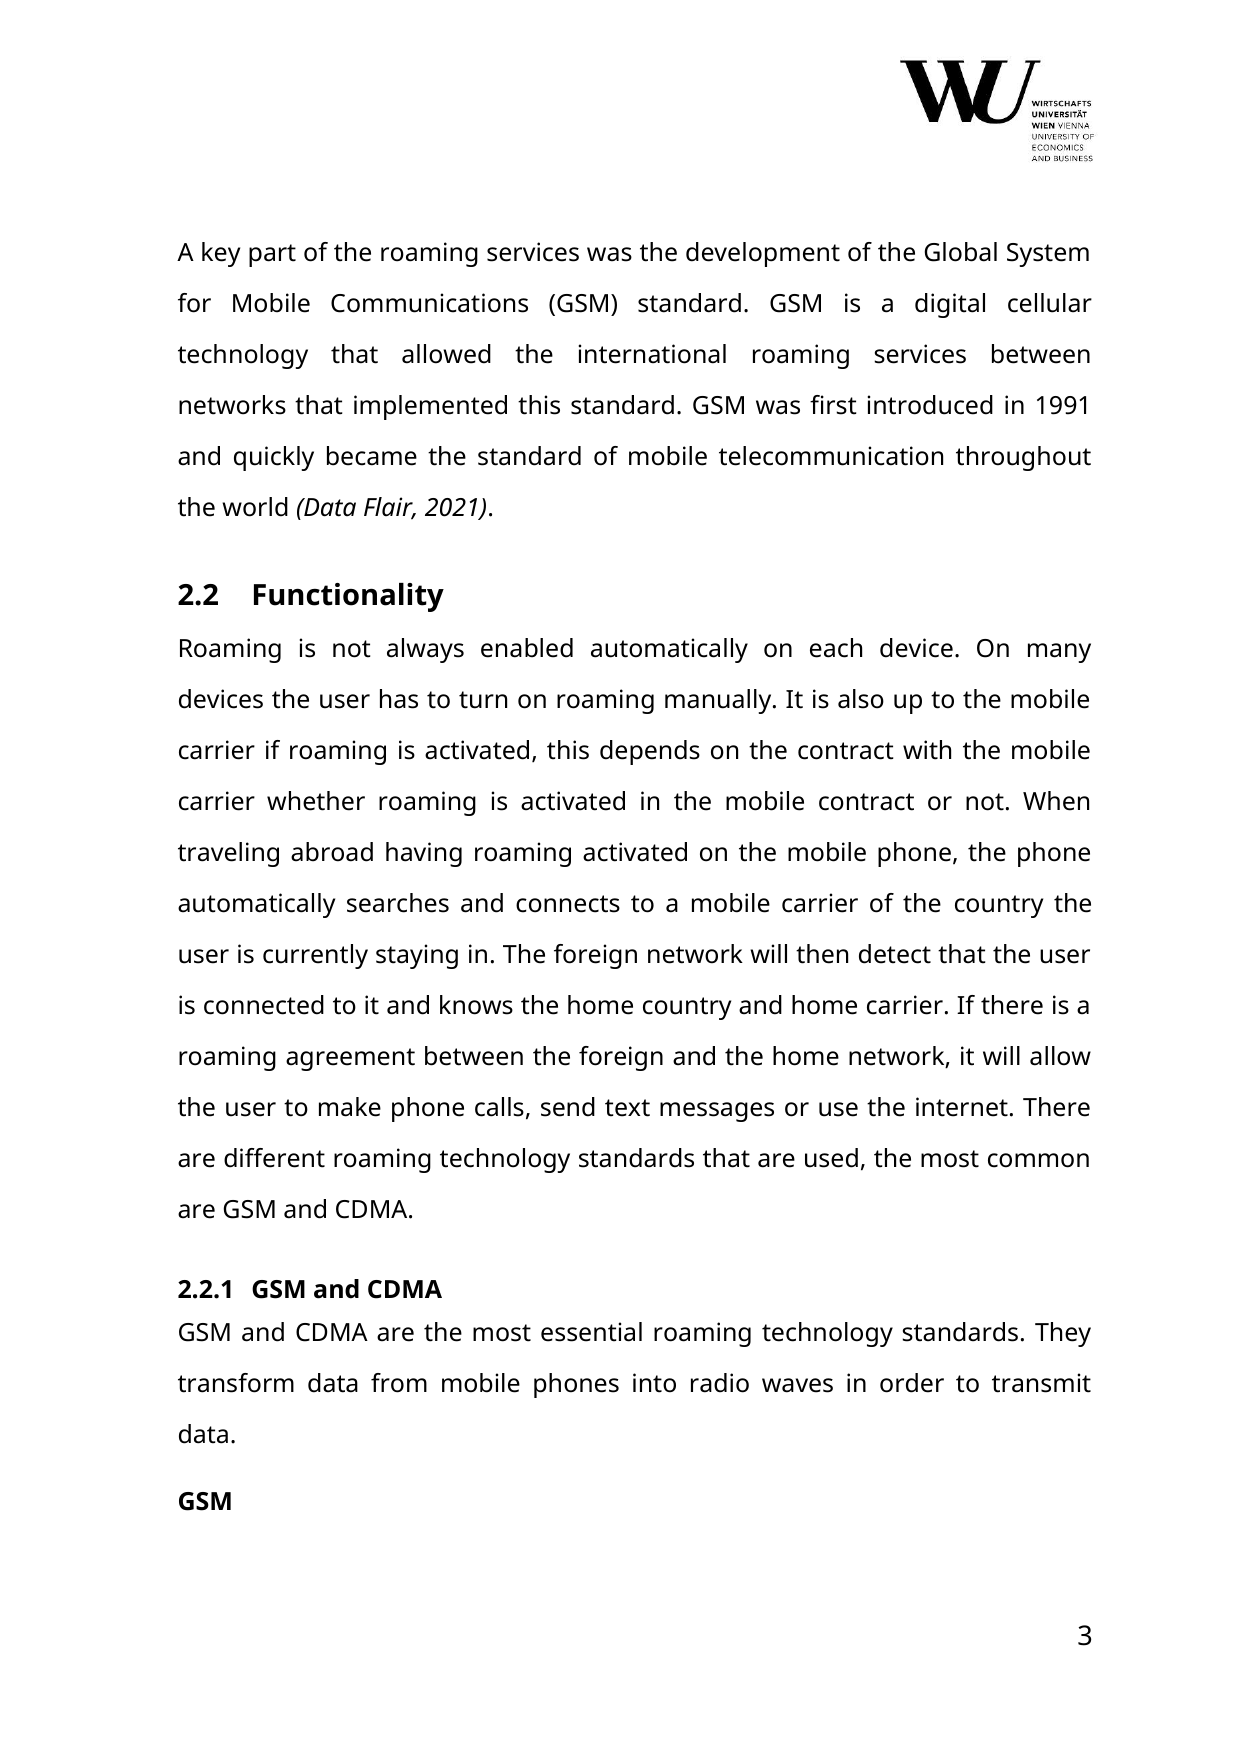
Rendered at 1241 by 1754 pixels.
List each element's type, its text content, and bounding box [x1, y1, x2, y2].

picture [894, 56, 1107, 163]
text Roaming is not always enabled automatically on each device. On many devices the user has to turn on roaming manually. It is also up to the mobile carrier if roaming is activated, this depends on the contract with the mobile carrier whether roaming is activated in the mobile contract or not. When traveling abroad having roaming activated on the mobile phone, the phone automatically searches and connects to a mobile carrier of the country the user is currently staying in. The foreign network will then detect that the user is connected to it and knows the home country and home carrier. If there is a roaming agreement between the foreign and the home network, it will allow the user to make phone calls, send text messages or use the internet. There are different roaming technology standards that are used, the most common are GSM and CDMA. [177, 630, 1092, 1226]
subtitle Functionality [177, 574, 1092, 613]
text GSM [177, 1484, 1092, 1518]
subtitle GSM and CDMA [177, 1272, 1092, 1306]
text GSM and CDMA are the most essential roaming technology standards. They transform data from mobile phones into radio waves in order to transmit data. [177, 1314, 1092, 1450]
text A key part of the roaming services was the development of the Global System for Mobile Communications (GSM) standard. GSM is a digital cellular technology that allowed the international roaming services between networks that implemented this standard. GSM was first introduced in 1991 and quickly became the standard of mobile telecommunication throughout the world (Data Flair, 2021). [177, 234, 1092, 523]
